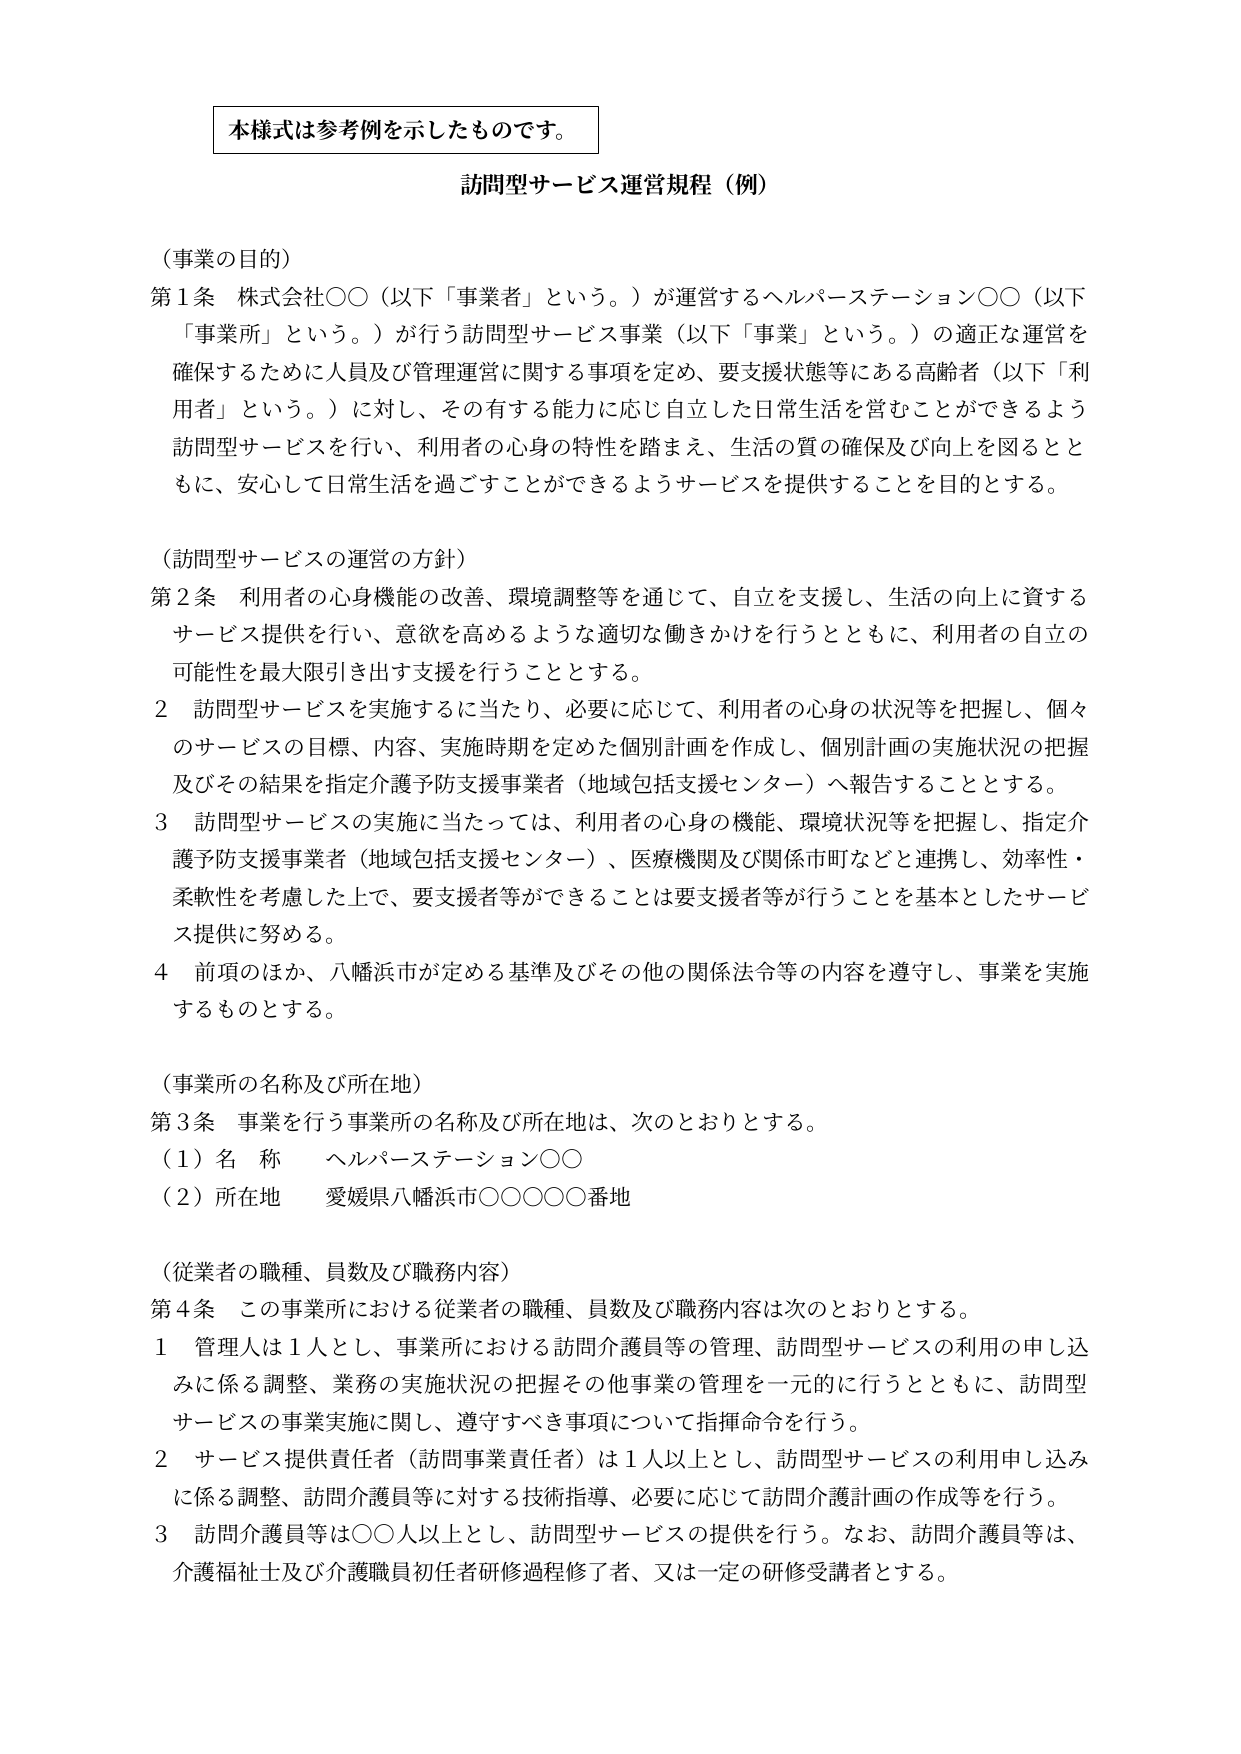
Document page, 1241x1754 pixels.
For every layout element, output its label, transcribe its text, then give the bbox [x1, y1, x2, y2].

text （訪問型サービスの運営の方針） [150, 539, 1090, 577]
text 第４条 この事業所における従業者の職種、員数及び職務内容は次のとおりとする。 [150, 1289, 1090, 1327]
text （事業の目的） [150, 239, 1090, 277]
text （事業所の名称及び所在地） [150, 1064, 1090, 1102]
text （従業者の職種、員数及び職務内容） [150, 1252, 1090, 1289]
text 第１条 株式会社○○（以下「事業者」という。）が運営するヘルパーステーション○○（以下「事業所」という。）が行う訪問型サービス事業（以下「事業」という。）の適正な運営を確保するために人員及び管理運営に関する事項を定め、要支援状態等にある高齢者（以下「利用者」という。）に対し、その有する能力に応じ自立した日常生活を営むことができるよう訪問型サービスを行い、利用者の心身の特性を踏まえ、生活の質の確保及び向上を図るとともに、安心して日常生活を過ごすことができるようサービスを提供することを目的とする。 [150, 277, 1090, 502]
text １ 管理人は１人とし、事業所における訪問介護員等の管理、訪問型サービスの利用の申し込みに係る調整、業務の実施状況の把握その他事業の管理を一元的に行うとともに、訪問型サービスの事業実施に関し、遵守すべき事項について指揮命令を行う。 [150, 1327, 1090, 1439]
text 第３条 事業を行う事業所の名称及び所在地は、次のとおりとする。 [150, 1102, 1090, 1139]
text 第２条 利用者の心身機能の改善、環境調整等を通じて、自立を支援し、生活の向上に資するサービス提供を行い、意欲を高めるような適切な働きかけを行うとともに、利用者の自立の可能性を最大限引き出す支援を行うこととする。 [150, 577, 1090, 689]
text ２ 訪問型サービスを実施するに当たり、必要に応じて、利用者の心身の状況等を把握し、個々のサービスの目標、内容、実施時期を定めた個別計画を作成し、個別計画の実施状況の把握及びその結果を指定介護予防支援事業者（地域包括支援センター）へ報告することとする。 [150, 689, 1090, 802]
text 訪問型サービス運営規程（例） [150, 164, 1090, 202]
text ３ 訪問介護員等は○○人以上とし、訪問型サービスの提供を行う。なお、訪問介護員等は、介護福祉士及び介護職員初任者研修過程修了者、又は一定の研修受講者とする。 [150, 1514, 1090, 1589]
text ３ 訪問型サービスの実施に当たっては、利用者の心身の機能、環境状況等を把握し、指定介護予防支援事業者（地域包括支援センター）、医療機関及び関係市町などと連携し、効率性・柔軟性を考慮した上で、要支援者等ができることは要支援者等が行うことを基本としたサービス提供に努める。 [150, 802, 1090, 952]
text （２）所在地 愛媛県八幡浜市○○○○○番地 [150, 1177, 1090, 1214]
text （１）名 称 ヘルパーステーション○○ [150, 1139, 1090, 1177]
text ４ 前項のほか、八幡浜市が定める基準及びその他の関係法令等の内容を遵守し、事業を実施するものとする。 [150, 952, 1090, 1027]
text ２ サービス提供責任者（訪問事業責任者）は１人以上とし、訪問型サービスの利用申し込みに係る調整、訪問介護員等に対する技術指導、必要に応じて訪問介護計画の作成等を行う。 [150, 1439, 1090, 1514]
